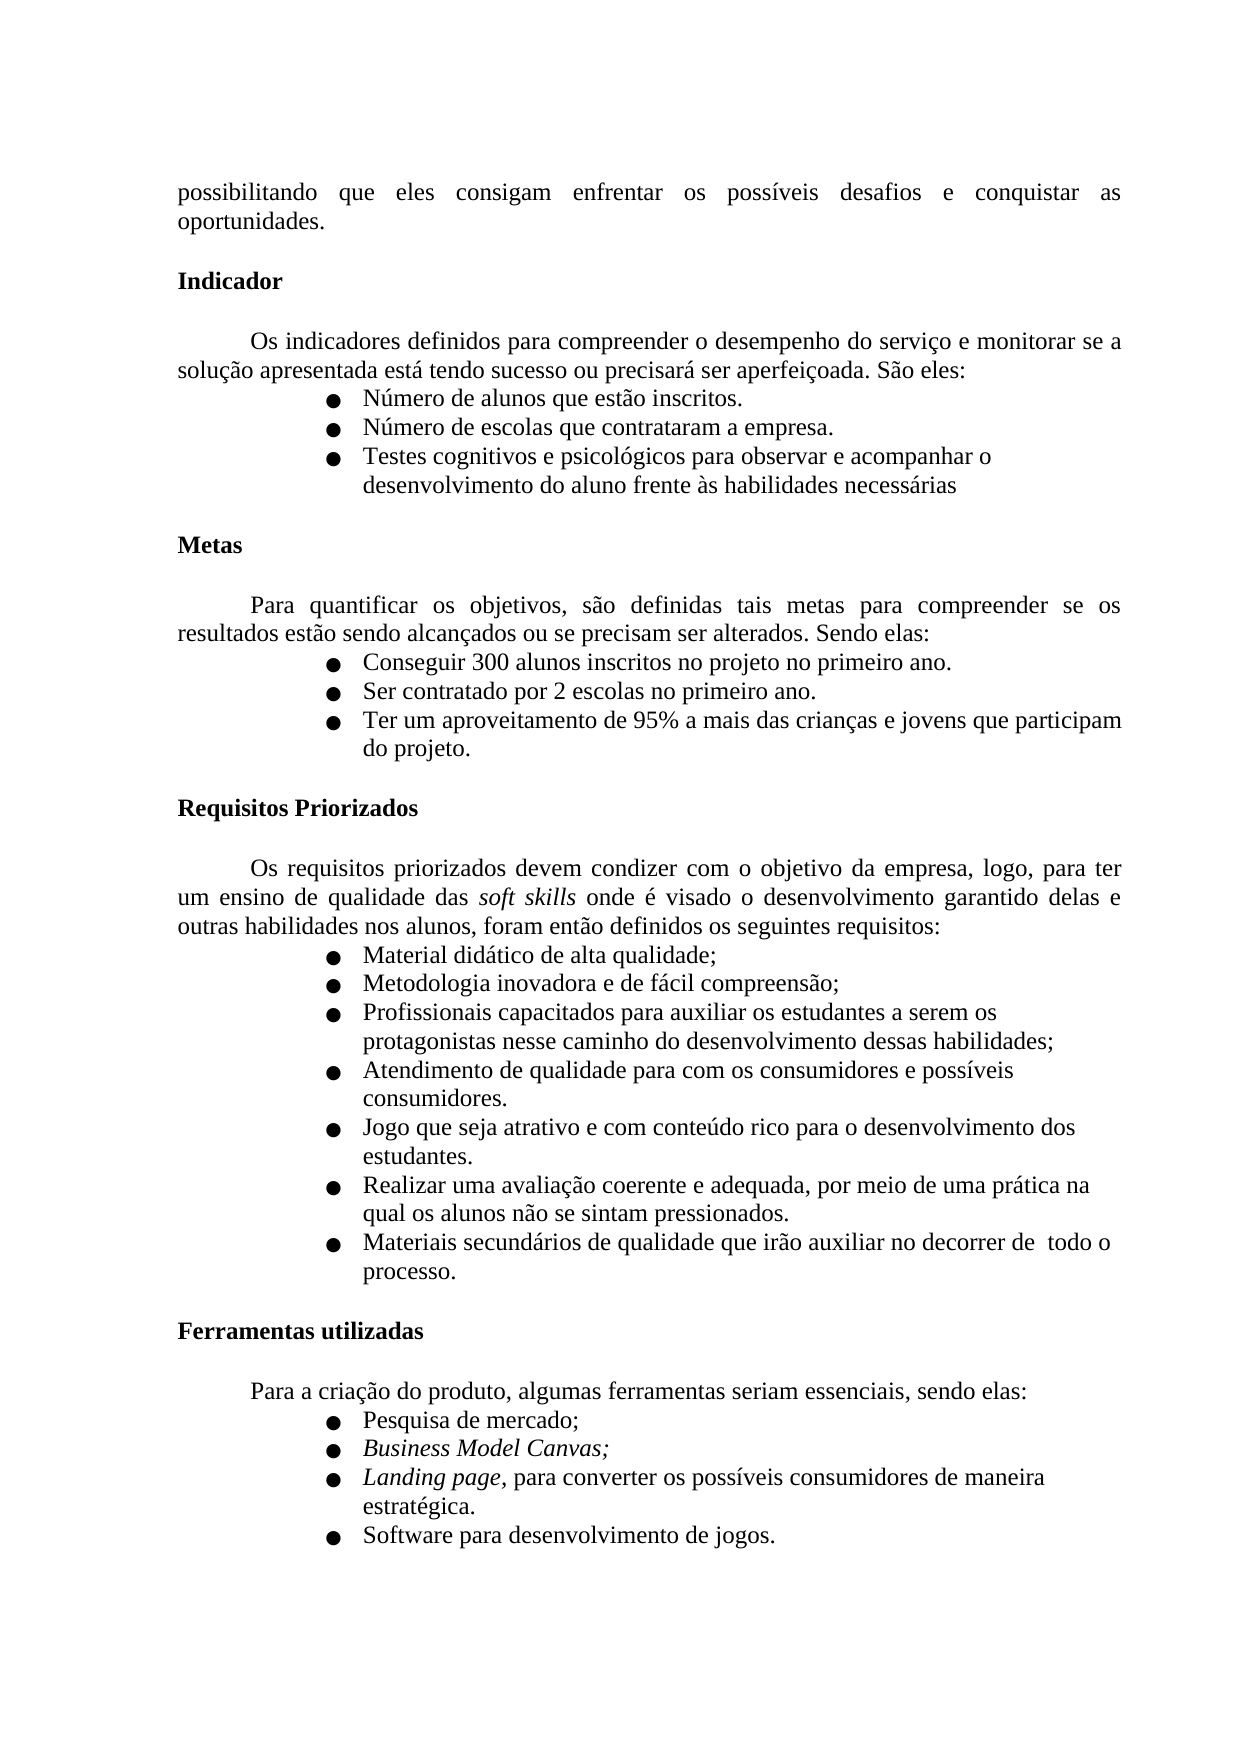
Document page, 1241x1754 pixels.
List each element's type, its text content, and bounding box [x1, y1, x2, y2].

list Atendimento de qualidade para com os consumidores e possíveis consumidores. [325, 1055, 1122, 1112]
text Ferramentas utilizadas [177, 1316, 1122, 1345]
list Business Model Canvas; [325, 1433, 1122, 1462]
list Profissionais capacitados para auxiliar os estudantes a serem os protagonistas nesse caminho do desenvolvimento dessas habilidades; [325, 997, 1122, 1055]
text Para quantificar os objetivos, são definidas tais metas para compreender se os resultados estão sendo alcançados ou se precisam ser alterados. Sendo elas: [177, 590, 1122, 647]
list Materiais secundários de qualidade que irão auxiliar no decorrer de todo o processo. [325, 1227, 1122, 1285]
text Para a criação do produto, algumas ferramentas seriam essenciais, sendo elas: [177, 1376, 1122, 1405]
text Os indicadores definidos para compreender o desempenho do serviço e monitorar se a solução apresentada está tendo sucesso ou precisará ser aperfeiçoada. São eles: [177, 326, 1122, 383]
list Realizar uma avaliação coerente e adequada, por meio de uma prática na qual os alunos não se sintam pressionados. [325, 1170, 1122, 1227]
text Metas [177, 530, 1122, 558]
text Requisitos Priorizados [177, 793, 1122, 822]
list Material didático de alta qualidade; [325, 940, 1122, 968]
list Testes cognitivos e psicológicos para observar e acompanhar o desenvolvimento do aluno frente às habilidades necessárias [325, 441, 1122, 498]
list Conseguir 300 alunos inscritos no projeto no primeiro ano. [325, 647, 1122, 676]
text Os requisitos priorizados devem condizer com o objetivo da empresa, logo, para ter um ensino de qualidade das soft skills onde é visado o desenvolvimento garantido delas e outras habilidades nos alunos, foram então definidos os seguintes requisitos: [177, 853, 1122, 940]
text Indicador [177, 266, 1122, 295]
list Número de alunos que estão inscritos. [325, 383, 1122, 412]
list Software para desenvolvimento de jogos. [325, 1520, 1122, 1548]
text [177, 177, 1122, 235]
list Ter um aproveitamento de 95% a mais das crianças e jovens que participam do projeto. [325, 705, 1122, 762]
list Jogo que seja atrativo e com conteúdo rico para o desenvolvimento dos estudantes. [325, 1112, 1122, 1170]
list Landing page, para converter os possíveis consumidores de maneira estratégica. [325, 1462, 1122, 1520]
list Pesquisa de mercado; [325, 1405, 1122, 1433]
list Metodologia inovadora e de fácil compreensão; [325, 968, 1122, 997]
list Número de escolas que contrataram a empresa. [325, 412, 1122, 441]
list Ser contratado por 2 escolas no primeiro ano. [325, 676, 1122, 705]
